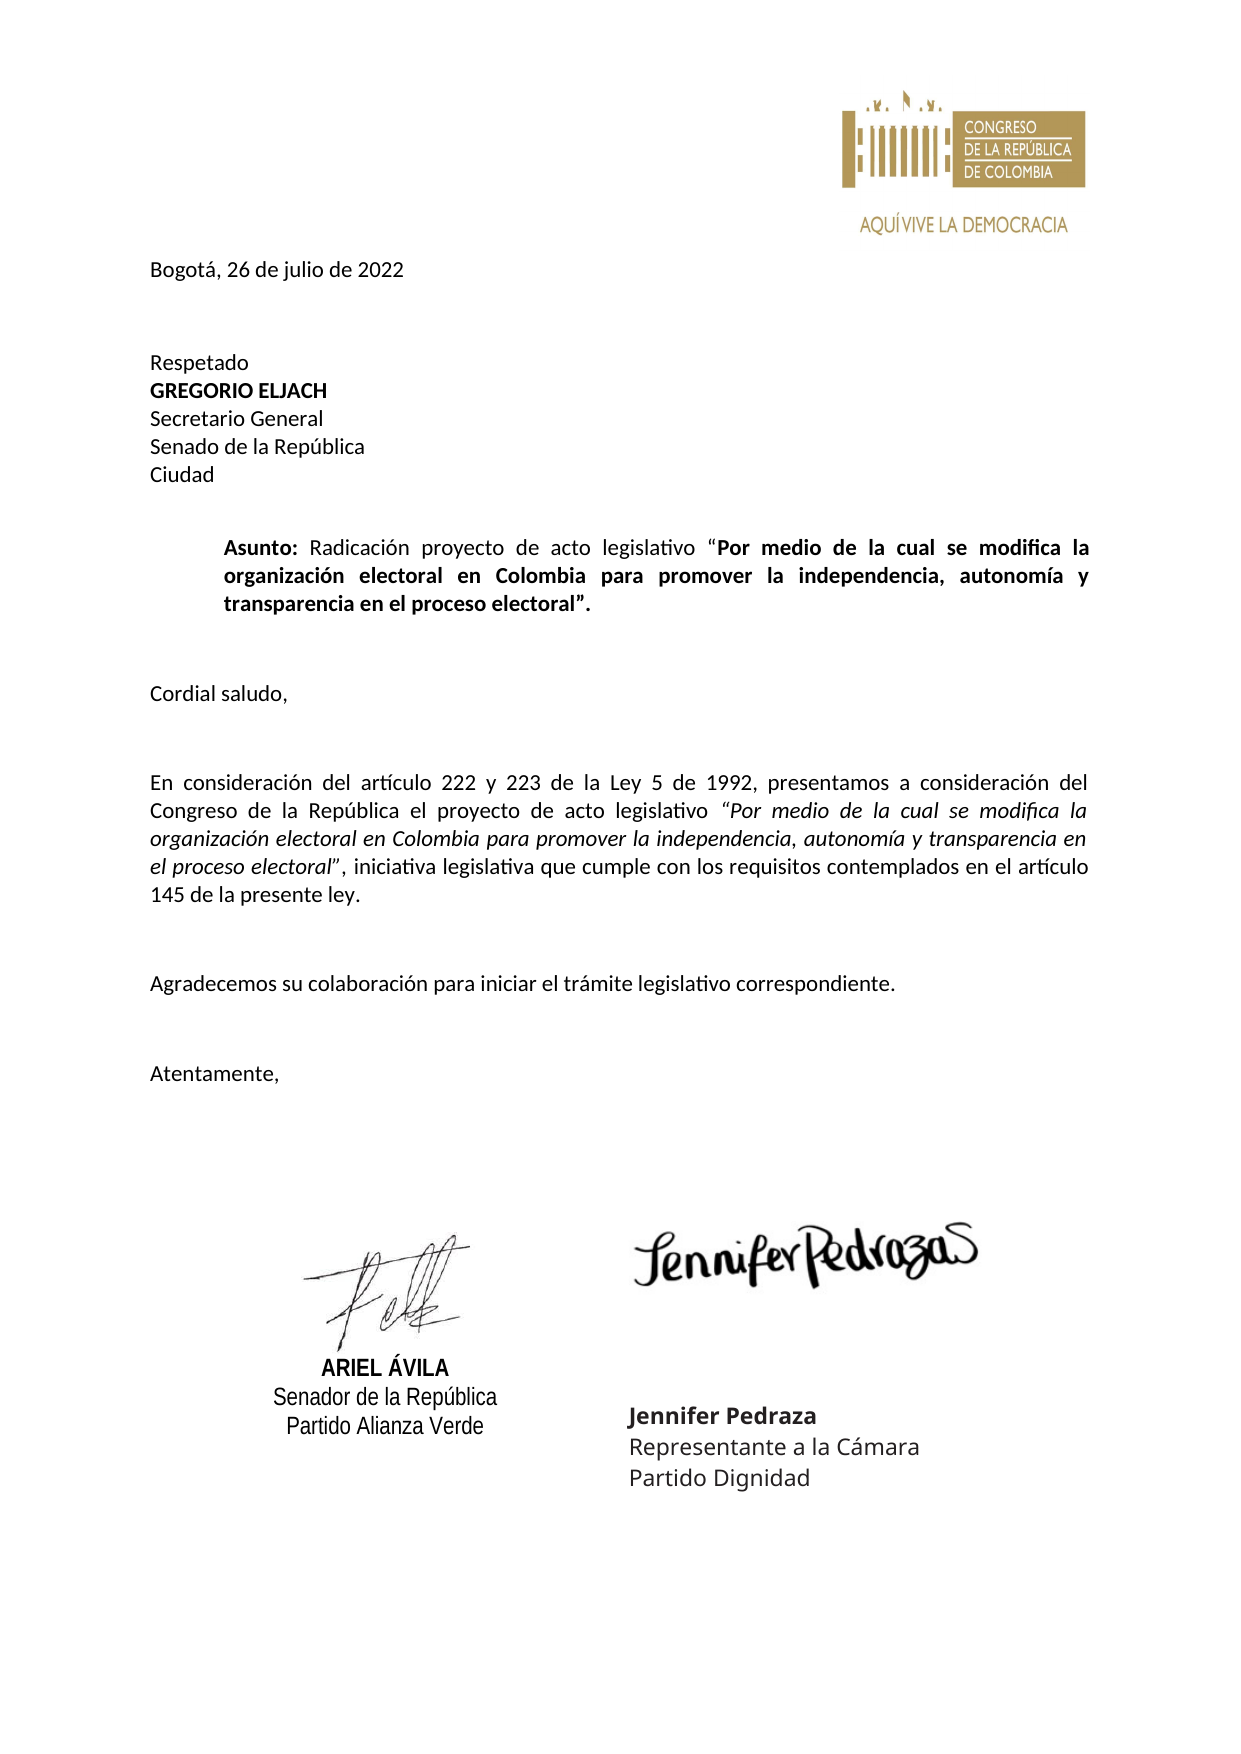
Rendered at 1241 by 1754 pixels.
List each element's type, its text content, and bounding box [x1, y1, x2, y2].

text Cordial saludo, [150, 679, 1090, 707]
table_header Jennifer Pedraza Representante a la Cámara Partido Dignidad [620, 1193, 1091, 1514]
text Bogotá, 26 de julio de 2022 [150, 255, 1090, 283]
text Ciudad [150, 461, 1090, 488]
picture [628, 1203, 986, 1301]
text Atentamente, [150, 1059, 1090, 1087]
text En consideración del artículo 222 y 223 de la Ley 5 de 1992, presentamos a consideración del Congreso de la República el proyecto de acto legislativo “Por medio de la cual se modifica la organización electoral en Colombia para promover la independencia, autonomía y transparencia en el proceso electoral”, iniciativa legislativa que cumple con los requisitos contemplados en el artículo 145 de la presente ley. [150, 768, 1090, 908]
text Respetado [150, 348, 1090, 376]
table_header ARIEL ÁVILA Senador de la República Partido Alianza Verde [150, 1193, 620, 1514]
text Senado de la República [150, 432, 1090, 461]
text Asunto: Radicación proyecto de acto legislativo “Por medio de la cual se modifica la organización electoral en Colombia para promover la independencia, autonomía y transparencia en el proceso electoral”. [224, 533, 1090, 617]
picture [294, 1232, 477, 1354]
picture [838, 75, 1091, 251]
text Secretario General [150, 404, 1090, 432]
text GREGORIO ELJACH [150, 376, 1090, 404]
text Agradecemos su colaboración para iniciar el trámite legislativo correspondiente. [150, 969, 1090, 997]
